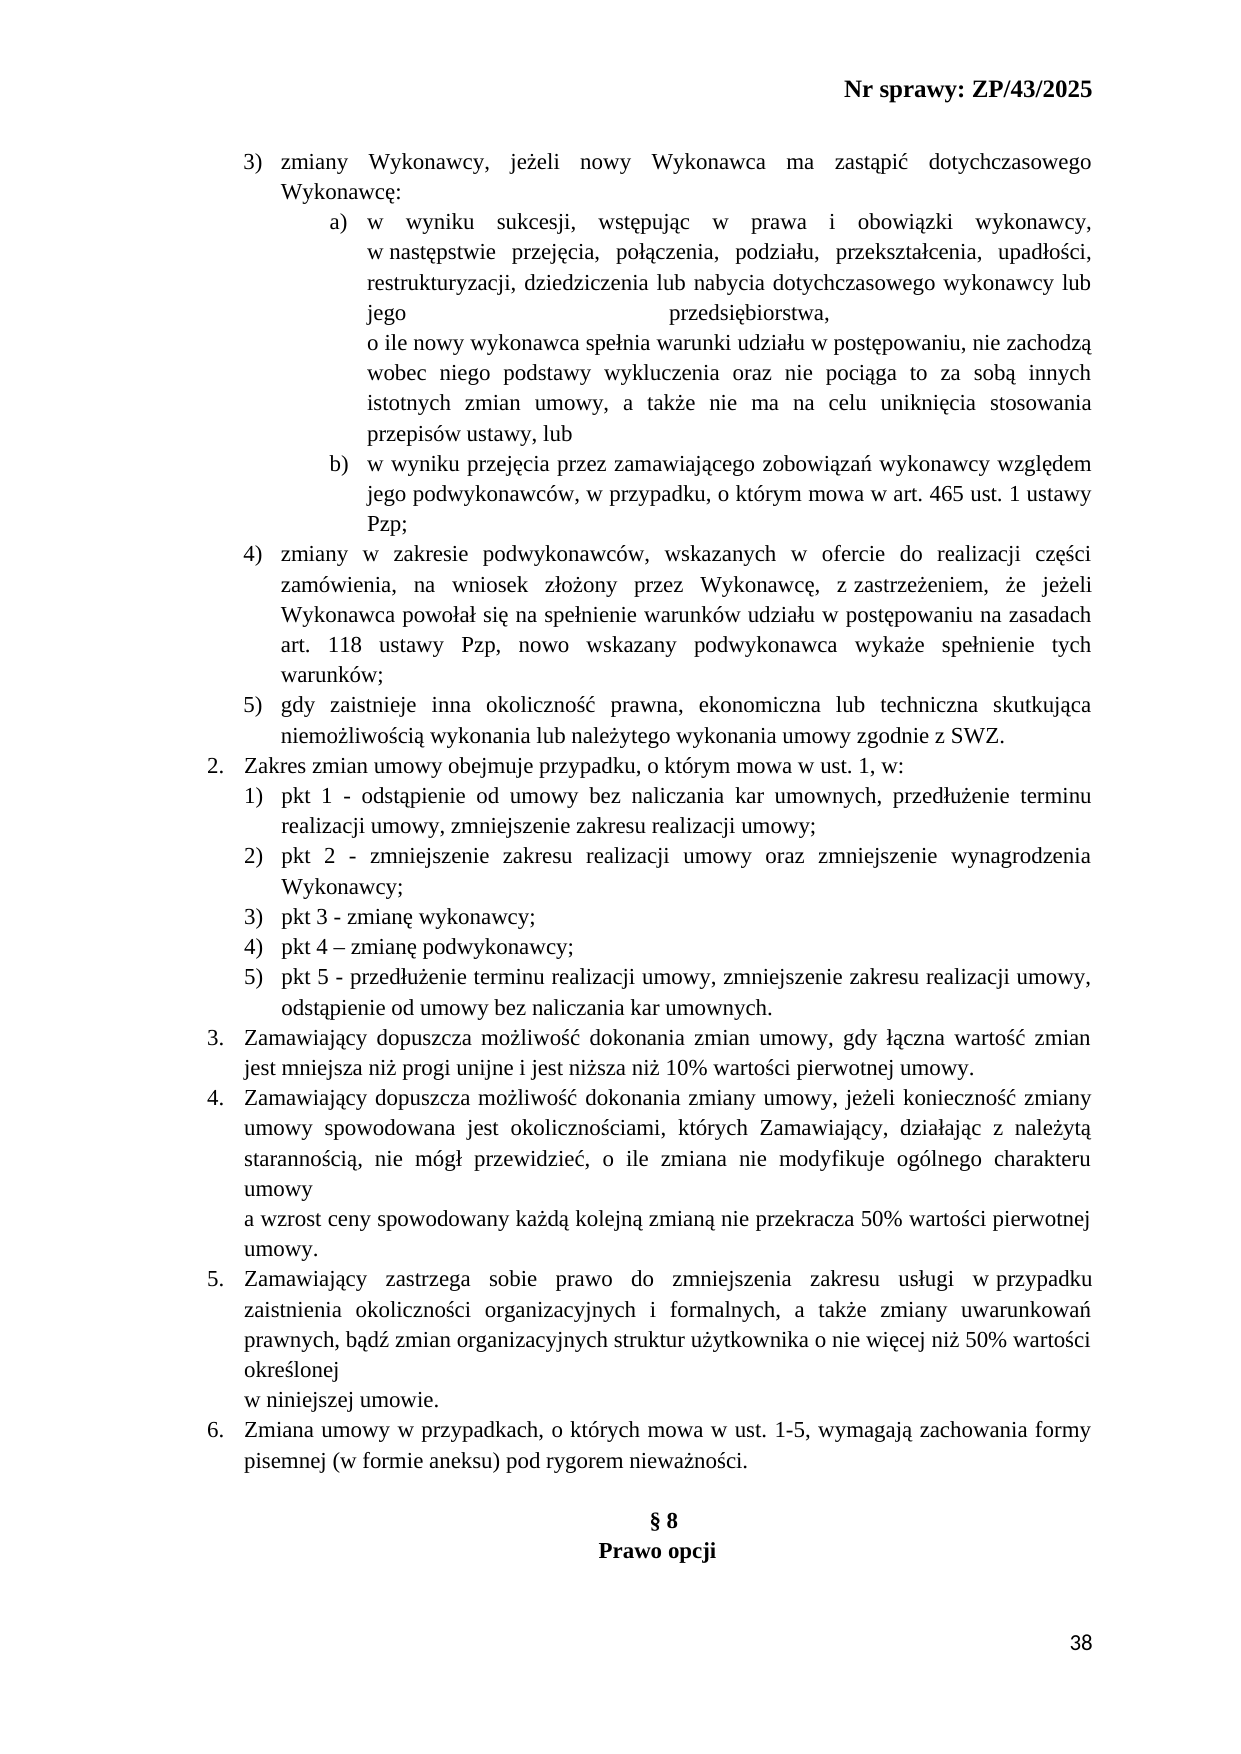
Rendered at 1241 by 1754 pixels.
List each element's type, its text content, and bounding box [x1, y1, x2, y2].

list w wyniku sukcesji, wstępując w prawa i obowiązki wykonawcy, w następstwie przejęcia, połączenia, podziału, przekształcenia, upadłości, restrukturyzacji, dziedziczenia lub nabycia dotychczasowego wykonawcy lub jego przedsiębiorstwa, o ile nowy wykonawca spełnia warunki udziału w postępowaniu, nie zachodzą wobec niego podstawy wykluczenia oraz nie pociąga to za sobą innych istotnych zmian umowy, a także nie ma na celu uniknięcia stosowania przepisów ustawy, lub [329, 208, 1092, 446]
list pkt 1 - odstąpienie od umowy bez naliczania kar umownych, przedłużenie terminu realizacji umowy, zmniejszenie zakresu realizacji umowy; [244, 782, 1092, 839]
list pkt 5 - przedłużenie terminu realizacji umowy, zmniejszenie zakresu realizacji umowy, odstąpienie od umowy bez naliczania kar umownych. [244, 963, 1092, 1020]
list w wyniku przejęcia przez zamawiającego zobowiązań wykonawcy względem jego podwykonawców, w przypadku, o którym mowa w art. 465 ust. 1 ustawy Pzp; [329, 450, 1092, 537]
list Zamawiający dopuszcza możliwość dokonania zmian umowy, gdy łączna wartość zmian jest mniejsza niż progi unijne i jest niższa niż 10% wartości pierwotnej umowy. [207, 1024, 1092, 1080]
list Zamawiający dopuszcza możliwość dokonania zmiany umowy, jeżeli konieczność zmiany umowy spowodowana jest okolicznościami, których Zamawiający, działając z należytą starannością, nie mógł przewidzieć, o ile zmiana nie modyfikuje ogólnego charakteru umowy a wzrost ceny spowodowany każdą kolejną zmianą nie przekracza 50% wartości pierwotnej umowy. [207, 1084, 1092, 1262]
list Zamawiający zastrzega sobie prawo do zmniejszenia zakresu usługi w przypadku zaistnienia okoliczności organizacyjnych i formalnych, a także zmiany uwarunkowań prawnych, bądź zmian organizacyjnych struktur użytkownika o nie więcej niż 50% wartości określonej w niniejszej umowie. [207, 1265, 1092, 1413]
list Zmiana umowy w przypadkach, o których mowa w ust. 1-5, wymagają zachowania formy pisemnej (w formie aneksu) pod rygorem nieważności. [207, 1416, 1092, 1473]
list Zakres zmian umowy obejmuje przypadku, o którym mowa w ust. 1, w: [207, 752, 1092, 778]
list zmiany Wykonawcy, jeżeli nowy Wykonawca ma zastąpić dotychczasowego Wykonawcę: [243, 148, 1092, 204]
list pkt 4 – zmianę podwykonawcy; [244, 933, 1092, 959]
list pkt 3 - zmianę wykonawcy; [244, 903, 1092, 929]
list zmiany w zakresie podwykonawców, wskazanych w ofercie do realizacji części zamówienia, na wniosek złożony przez Wykonawcę, z zastrzeżeniem, że jeżeli Wykonawca powołał się na spełnienie warunków udziału w postępowaniu na zasadach art. 118 ustawy Pzp, nowo wskazany podwykonawca wykaże spełnienie tych warunków; [243, 540, 1092, 688]
text § 8 [576, 1507, 1092, 1533]
list gdy zaistnieje inna okoliczność prawna, ekonomiczna lub techniczna skutkująca niemożliwością wykonania lub należytego wykonania umowy zgodnie z SWZ. [243, 691, 1092, 748]
list pkt 2 - zmniejszenie zakresu realizacji umowy oraz zmniejszenie wynagrodzenia Wykonawcy; [244, 842, 1092, 899]
text Prawo opcji [502, 1537, 1092, 1564]
